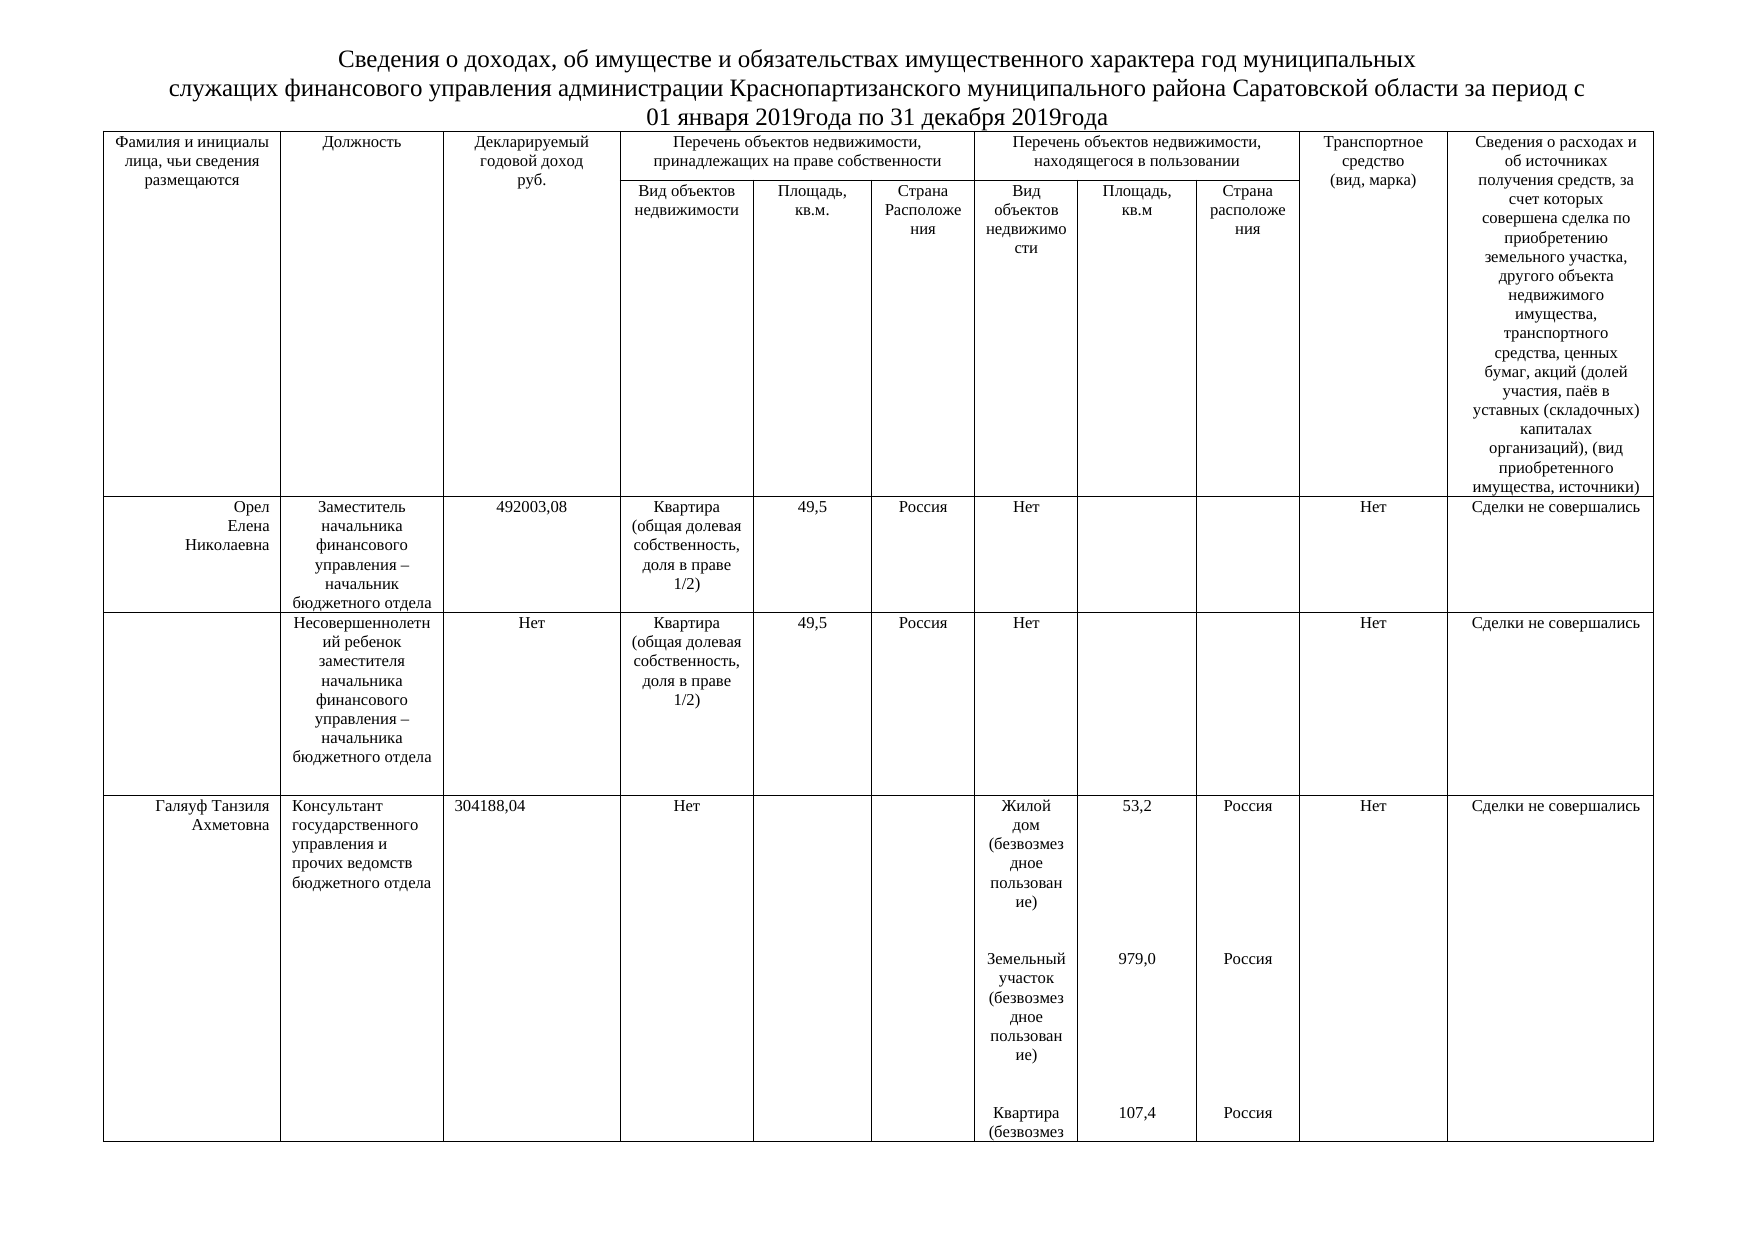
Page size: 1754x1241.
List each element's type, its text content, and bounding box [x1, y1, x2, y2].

text Сведения о доходах, об имуществе и обязательствах имущественного характера год муниципальных [118, 44, 1636, 73]
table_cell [1448, 796, 1653, 1141]
table_cell Нет [1300, 796, 1447, 1141]
table_header Фамилия и инициалы лица, чьи сведения размещаются [104, 132, 280, 496]
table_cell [104, 796, 280, 1141]
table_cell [975, 796, 1077, 1141]
table_cell Вид объектов недвижимости [975, 181, 1077, 496]
table_cell Нет [444, 613, 620, 795]
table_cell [1197, 796, 1299, 1141]
table_cell Орел Елена Николаевна [104, 497, 280, 612]
table_header Транспортное средство (вид, марка) [1300, 132, 1447, 496]
table_header Перечень объектов недвижимости, находящегося в пользовании [975, 132, 1299, 179]
text служащих финансового управления администрации Краснопартизанского муниципального района Саратовской области за период с [118, 73, 1636, 102]
table_header Сведения о расходах и об источниках получения средств, за счет которых совершена сделка по приобретению земельного участка, другого объекта недвижимого имущества, транспортного средства, ценных бумаг, акций (долей участия, паёв в уставных (складочных) капиталах организаций), (вид приобретенного имущества, источники) [1448, 132, 1653, 496]
table_cell Россия [872, 497, 974, 612]
table_cell [872, 796, 974, 1141]
table_cell [1197, 613, 1299, 795]
table_cell Нет [975, 497, 1077, 612]
table_cell Нет [621, 796, 753, 1141]
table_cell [1078, 796, 1196, 1141]
table_cell Страна расположения [1197, 181, 1299, 496]
table_cell Сделки не совершались [1448, 497, 1653, 612]
table_cell [1078, 497, 1196, 612]
table_cell [754, 796, 871, 1141]
table_header Декларируемый годовой доход руб. [444, 132, 620, 496]
table_cell [1078, 613, 1196, 795]
table_cell Нет [975, 613, 1077, 795]
text 01 января 2019года по 31 декабря 2019года [118, 102, 1636, 131]
table_cell Квартира (общая долевая собственность, доля в праве 1/2) [621, 497, 753, 612]
table_cell Страна Расположения [872, 181, 974, 496]
table_cell 49,5 [754, 497, 871, 612]
table_cell Площадь, кв.м. [754, 181, 871, 496]
table_cell 304188,04 [444, 796, 620, 1141]
table_cell Нет [1300, 497, 1447, 612]
table_header Должность [281, 132, 443, 496]
table_cell Россия [872, 613, 974, 795]
table_cell 49,5 [754, 613, 871, 795]
table_cell Вид объектов недвижимости [621, 181, 753, 496]
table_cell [281, 796, 443, 1141]
table_cell [104, 613, 280, 795]
table_cell Сделки не совершались [1448, 613, 1653, 795]
table_header Перечень объектов недвижимости, принадлежащих на праве собственности [621, 132, 974, 179]
table_cell Несовершеннолетний ребенок заместителя начальника финансового управления – начальника бюджетного отдела [281, 613, 443, 795]
table_cell [1197, 497, 1299, 612]
table_cell Заместитель начальника финансового управления – начальник бюджетного отдела [281, 497, 443, 612]
table_cell Площадь, кв.м [1078, 181, 1196, 496]
table_cell 492003,08 [444, 497, 620, 612]
table_cell Квартира (общая долевая собственность, доля в праве 1/2) [621, 613, 753, 795]
table_cell Нет [1300, 613, 1447, 795]
